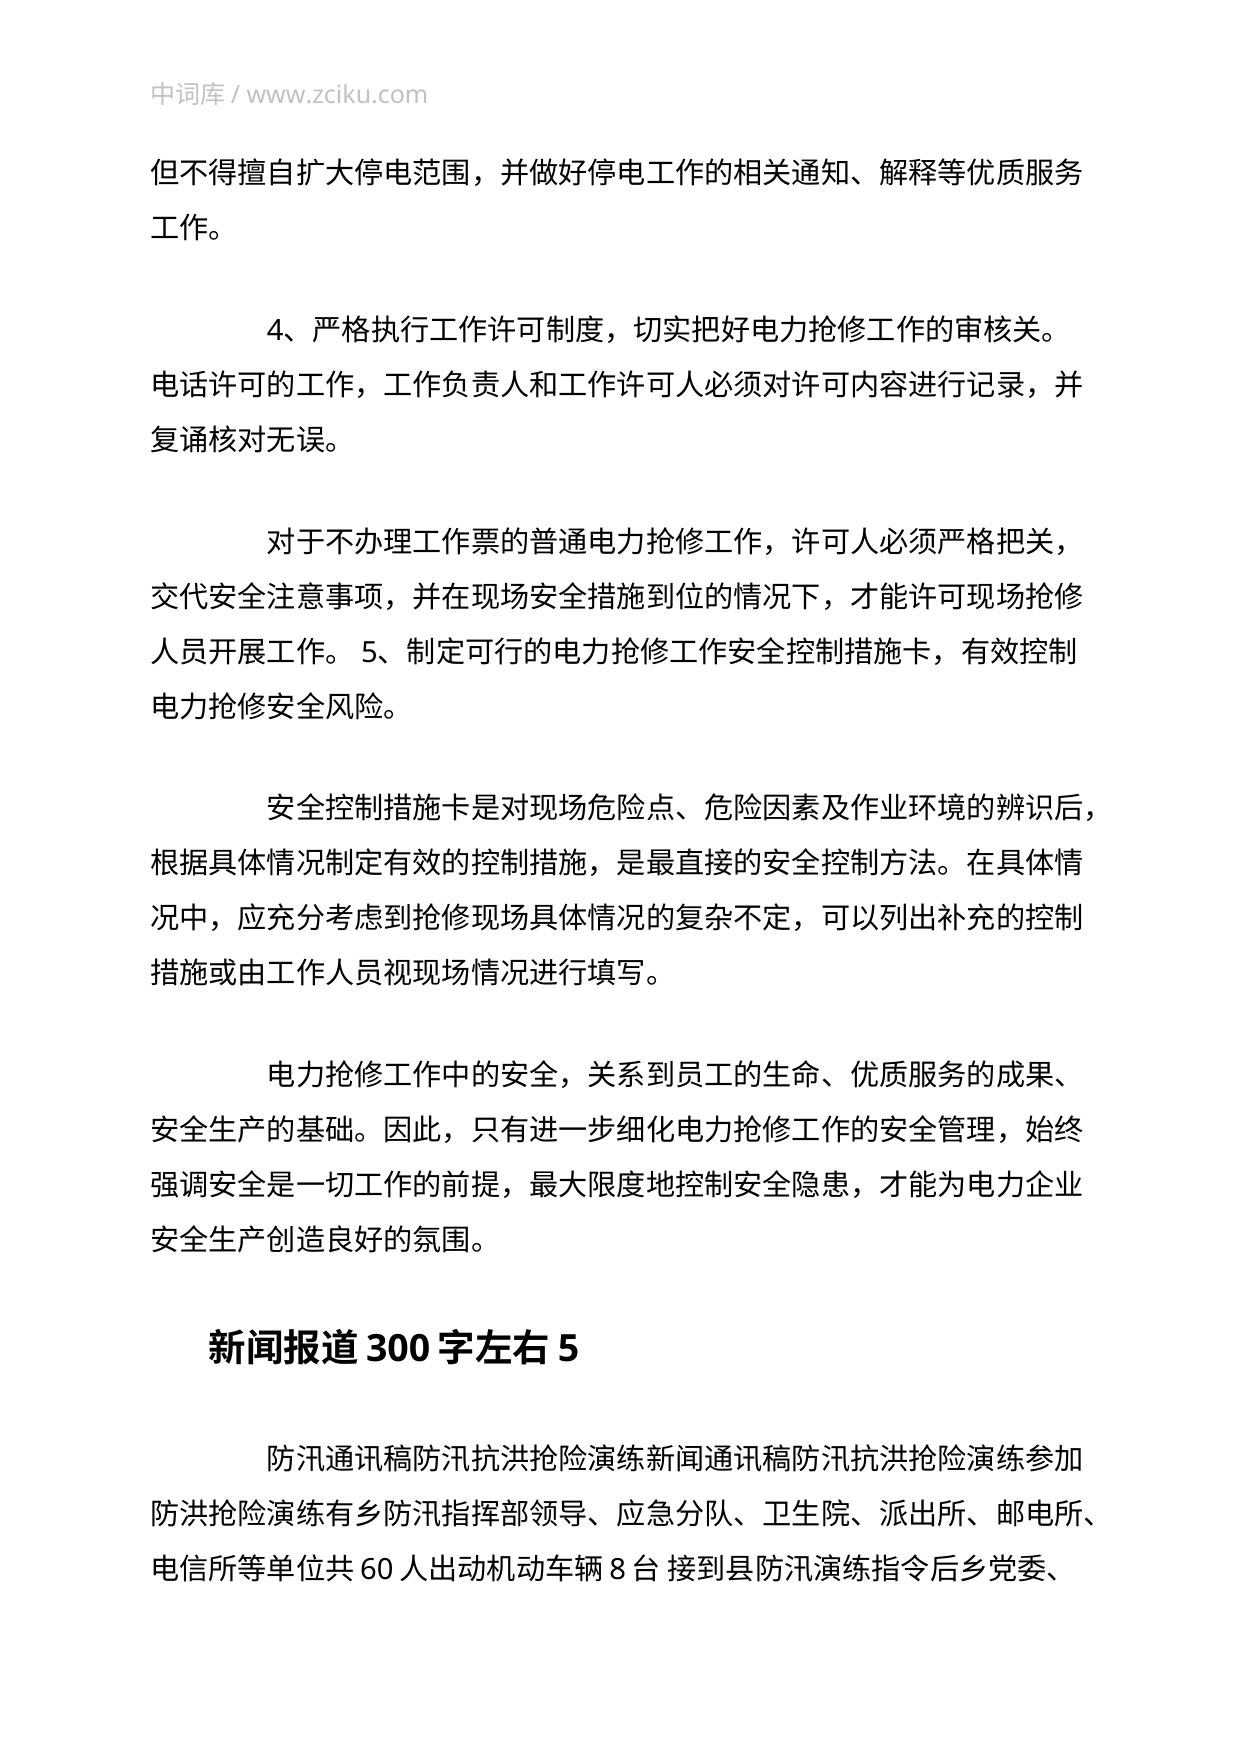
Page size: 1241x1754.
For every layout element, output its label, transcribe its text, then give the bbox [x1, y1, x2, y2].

text 安全控制措施卡是对现场危险点、危险因素及作业环境的辨识后，根据具体情况制定有效的控制措施，是最直接的安全控制方法。在具体情况中，应充分考虑到抢修现场具体情况的复杂不定，可以列出补充的控制措施或由工作人员视现场情况进行填写。 [150, 785, 1090, 992]
text 电力抢修工作中的安全，关系到员工的生命、优质服务的成果、安全生产的基础。因此，只有进一步细化电力抢修工作的安全管理，始终强调安全是一切工作的前提，最大限度地控制安全隐患，才能为电力企业安全生产创造良好的氛围。 [150, 1051, 1090, 1258]
text 4、严格执行工作许可制度，切实把好电力抢修工作的审核关。电话许可的工作，工作负责人和工作许可人必须对许可内容进行记录，并复诵核对无误。 [150, 307, 1090, 459]
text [150, 1435, 1090, 1588]
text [150, 150, 1090, 247]
text 新闻报道300字左右5 [150, 1318, 1090, 1372]
text 对于不办理工作票的普通电力抢修工作，许可人必须严格把关，交代安全注意事项，并在现场安全措施到位的情况下，才能许可现场抢修人员开展工作。 5、制定可行的电力抢修工作安全控制措施卡，有效控制电力抢修安全风险。 [150, 518, 1090, 725]
